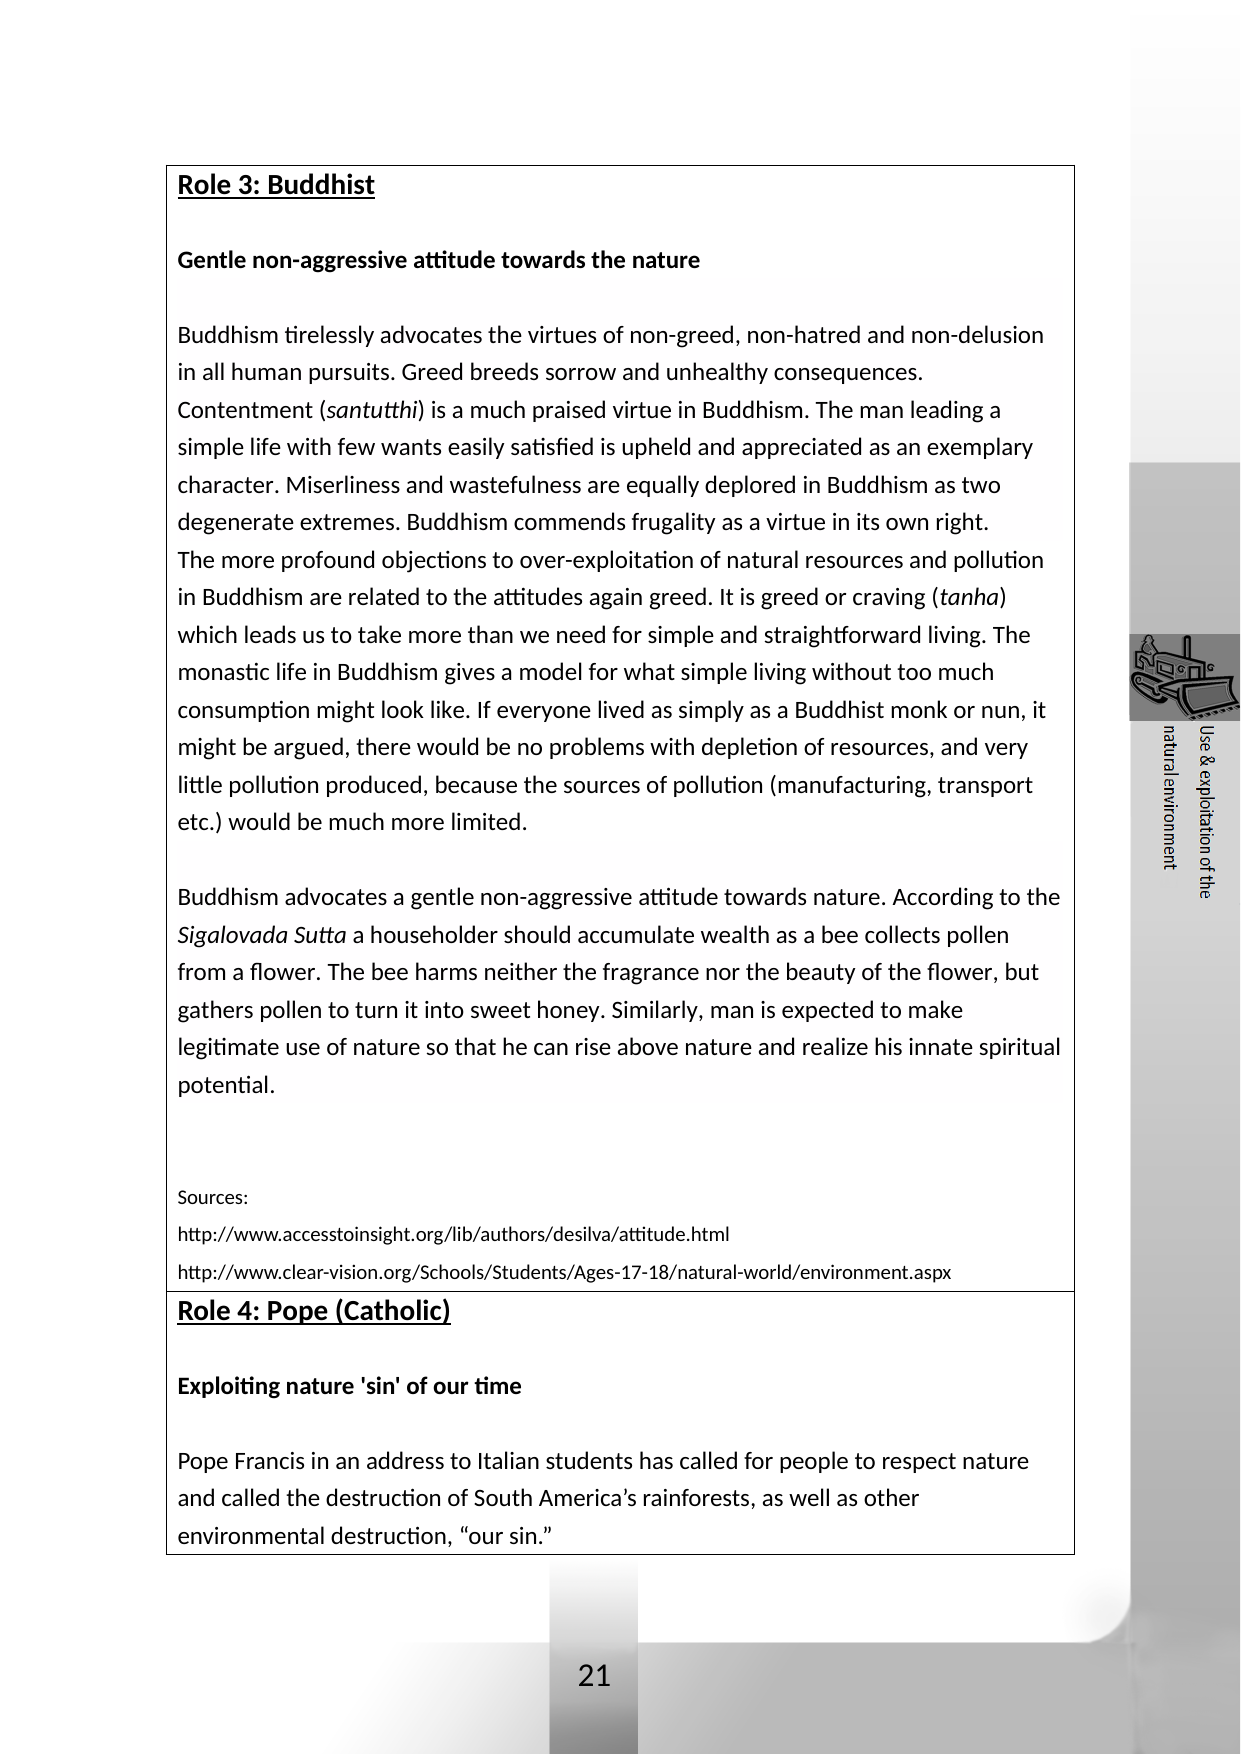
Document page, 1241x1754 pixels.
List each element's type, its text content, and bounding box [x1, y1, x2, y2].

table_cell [167, 1292, 1074, 1554]
table_cell Role 3: Buddhist Gentle non-aggressive attitude towards the nature Buddhism tirelessly advocates the virtues of non-greed, non-hatred and non-delusion in all human pursuits. Greed breeds sorrow and unhealthy consequences. Contentment (santutthi) is a much praised virtue in Buddhism. The man leading a simple life with few wants easily satisfied is upheld and appreciated as an exemplary character. Miserliness and wastefulness are equally deplored in Buddhism as two degenerate extremes. Buddhism commends frugality as a virtue in its own right. The more profound objections to over-exploitation of natural resources and pollution in Buddhism are related to the attitudes again greed. It is greed or craving (tanha) which leads us to take more than we need for simple and straightforward living. The monastic life in Buddhism gives a model for what simple living without too much consumption might look like. If everyone lived as simply as a Buddhist monk or nun, it might be argued, there would be no problems with depletion of resources, and very little pollution produced, because the sources of pollution (manufacturing, transport etc.) would be much more limited. Buddhism advocates a gentle non-aggressive attitude towards nature. According to the Sigalovada Sutta a householder should accumulate wealth as a bee collects pollen from a flower. The bee harms neither the fragrance nor the beauty of the flower, but gathers pollen to turn it into sweet honey. Similarly, man is expected to make legitimate use of nature so that he can rise above nature and realize his innate spiritual potential. Sources: http://www.accesstoinsight.org/lib/authors/desilva/attitude.html http://www.clear-vision.org/Schools/Students/Ages-17-18/natural-world/environment.aspx [167, 166, 1074, 1291]
picture [0, 0, 1241, 1754]
